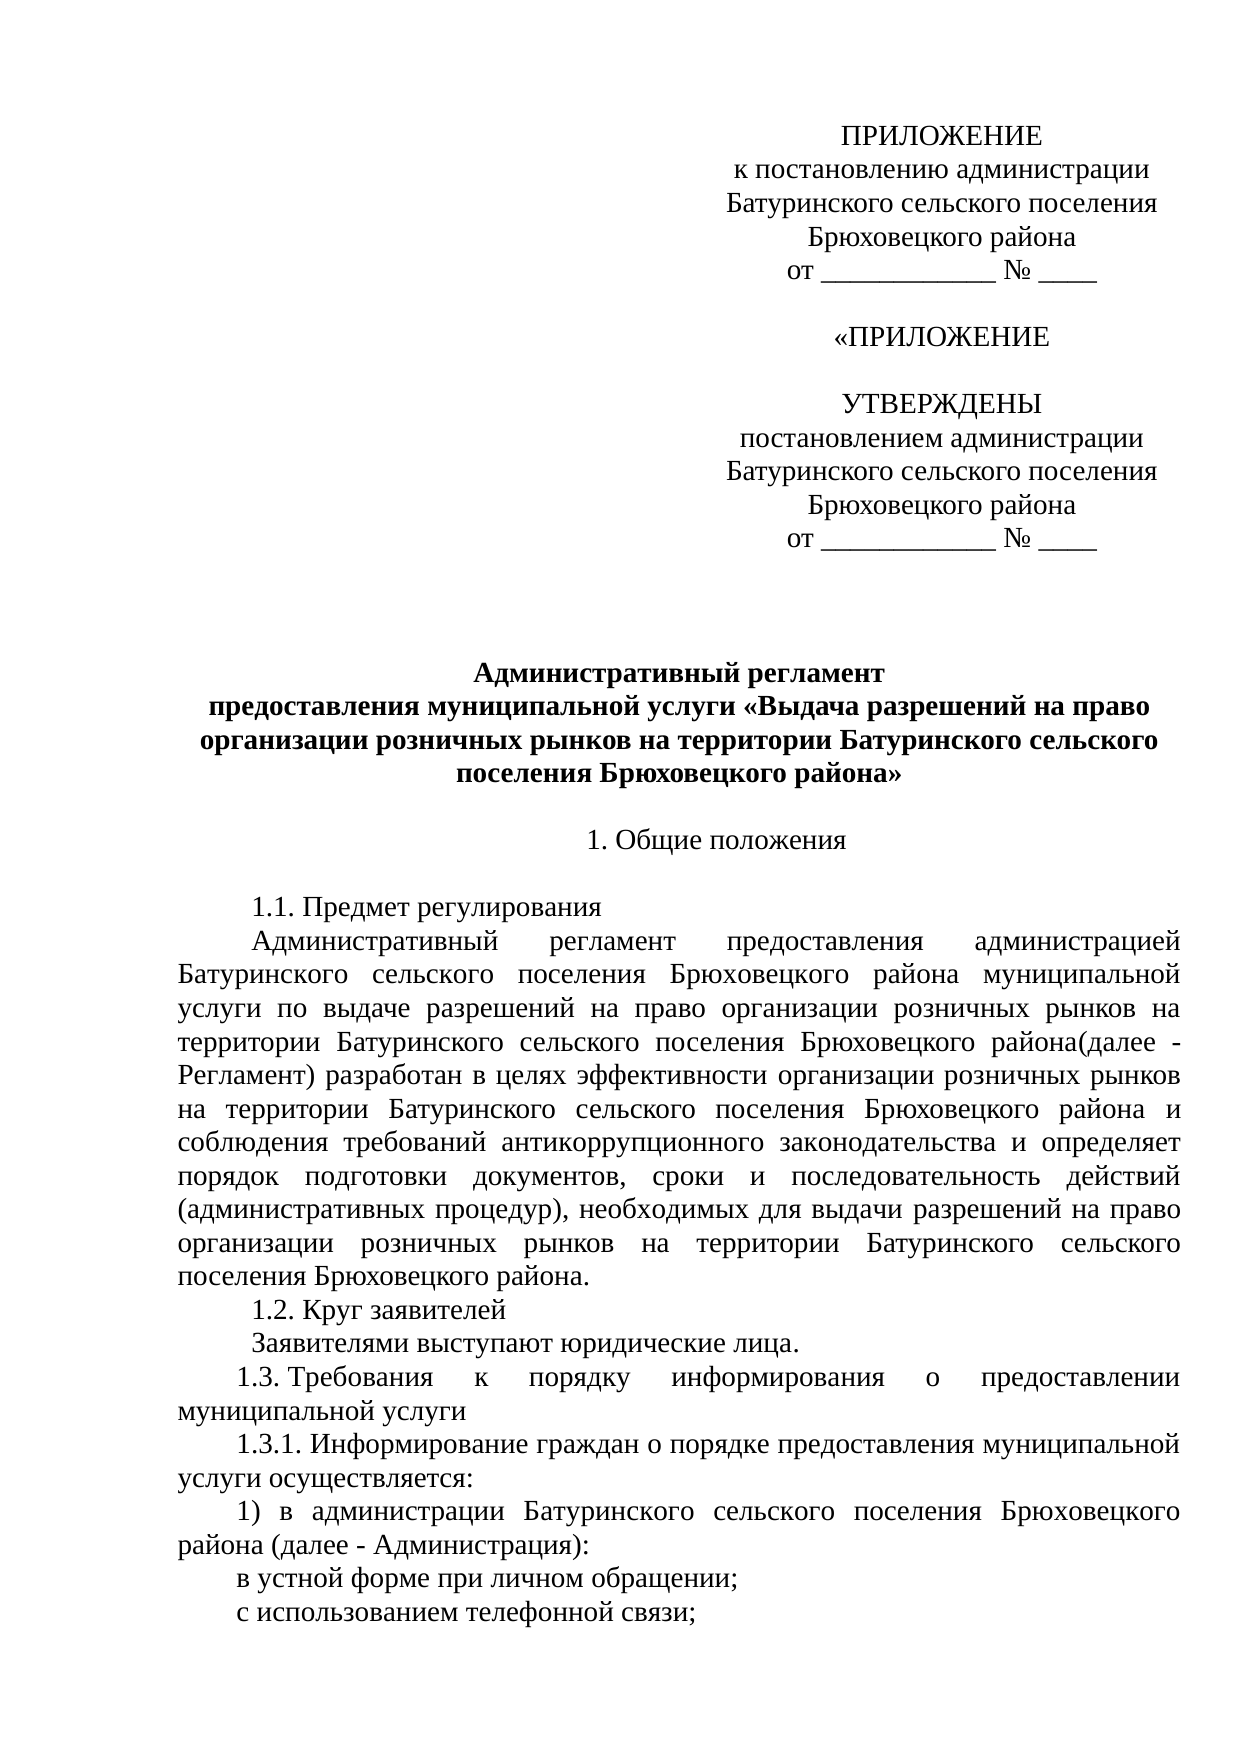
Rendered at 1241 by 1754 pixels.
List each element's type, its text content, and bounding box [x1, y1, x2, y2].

text Батуринского сельского поселения [702, 453, 1181, 487]
text от ____________ № ____ [702, 521, 1181, 554]
title Административный регламент [177, 655, 1181, 688]
text 1.3.1. Информирование граждан о порядке предоставления муниципальной услуги осуществляется: [177, 1426, 1181, 1493]
text УТВЕРЖДЕНЫ [702, 386, 1181, 420]
text 1) в администрации Батуринского сельского поселения Брюховецкого района (далее - Администрация): [177, 1493, 1181, 1560]
text Административный регламент предоставления администрацией Батуринского сельского поселения Брюховецкого района муниципальной услуги по выдаче разрешений на право организации розничных рынков на территории Батуринского сельского поселения Брюховецкого района(далее -Регламент) разработан в целях эффективности организации розничных рынков на территории Батуринского сельского поселения Брюховецкого района и соблюдения требований антикоррупционного законодательства и определяет порядок подготовки документов, сроки и последовательность действий (административных процедур), необходимых для выдачи разрешений на право организации розничных рынков на территории Батуринского сельского поселения Брюховецкого района. [177, 923, 1181, 1292]
text 1. Общие положения [177, 822, 1181, 856]
text к постановлению администрации [702, 152, 1181, 185]
text Брюховецкого района [702, 219, 1181, 252]
text 1.1. Предмет регулирования [177, 889, 1181, 923]
text Заявителями выступают юридические лица. [177, 1326, 1181, 1359]
text с использованием телефонной связи; [177, 1594, 1181, 1627]
text от ____________ № ____ [702, 252, 1181, 286]
text Брюховецкого района [702, 487, 1181, 521]
text предоставления муниципальной услуги «Выдача разрешений на право организации розничных рынков на территории Батуринского сельского поселения Брюховецкого района» [177, 688, 1181, 789]
text «ПРИЛОЖЕНИЕ [702, 319, 1181, 353]
text ПРИЛОЖЕНИЕ [702, 118, 1181, 152]
text в устной форме при личном обращении; [177, 1560, 1181, 1594]
text 1.2. Круг заявителей [177, 1292, 1181, 1326]
text постановлением администрации [702, 420, 1181, 453]
text Батуринского сельского поселения [702, 185, 1181, 219]
text 1.3. Требования к порядку информирования о предоставлении муниципальной услуги [177, 1359, 1181, 1426]
